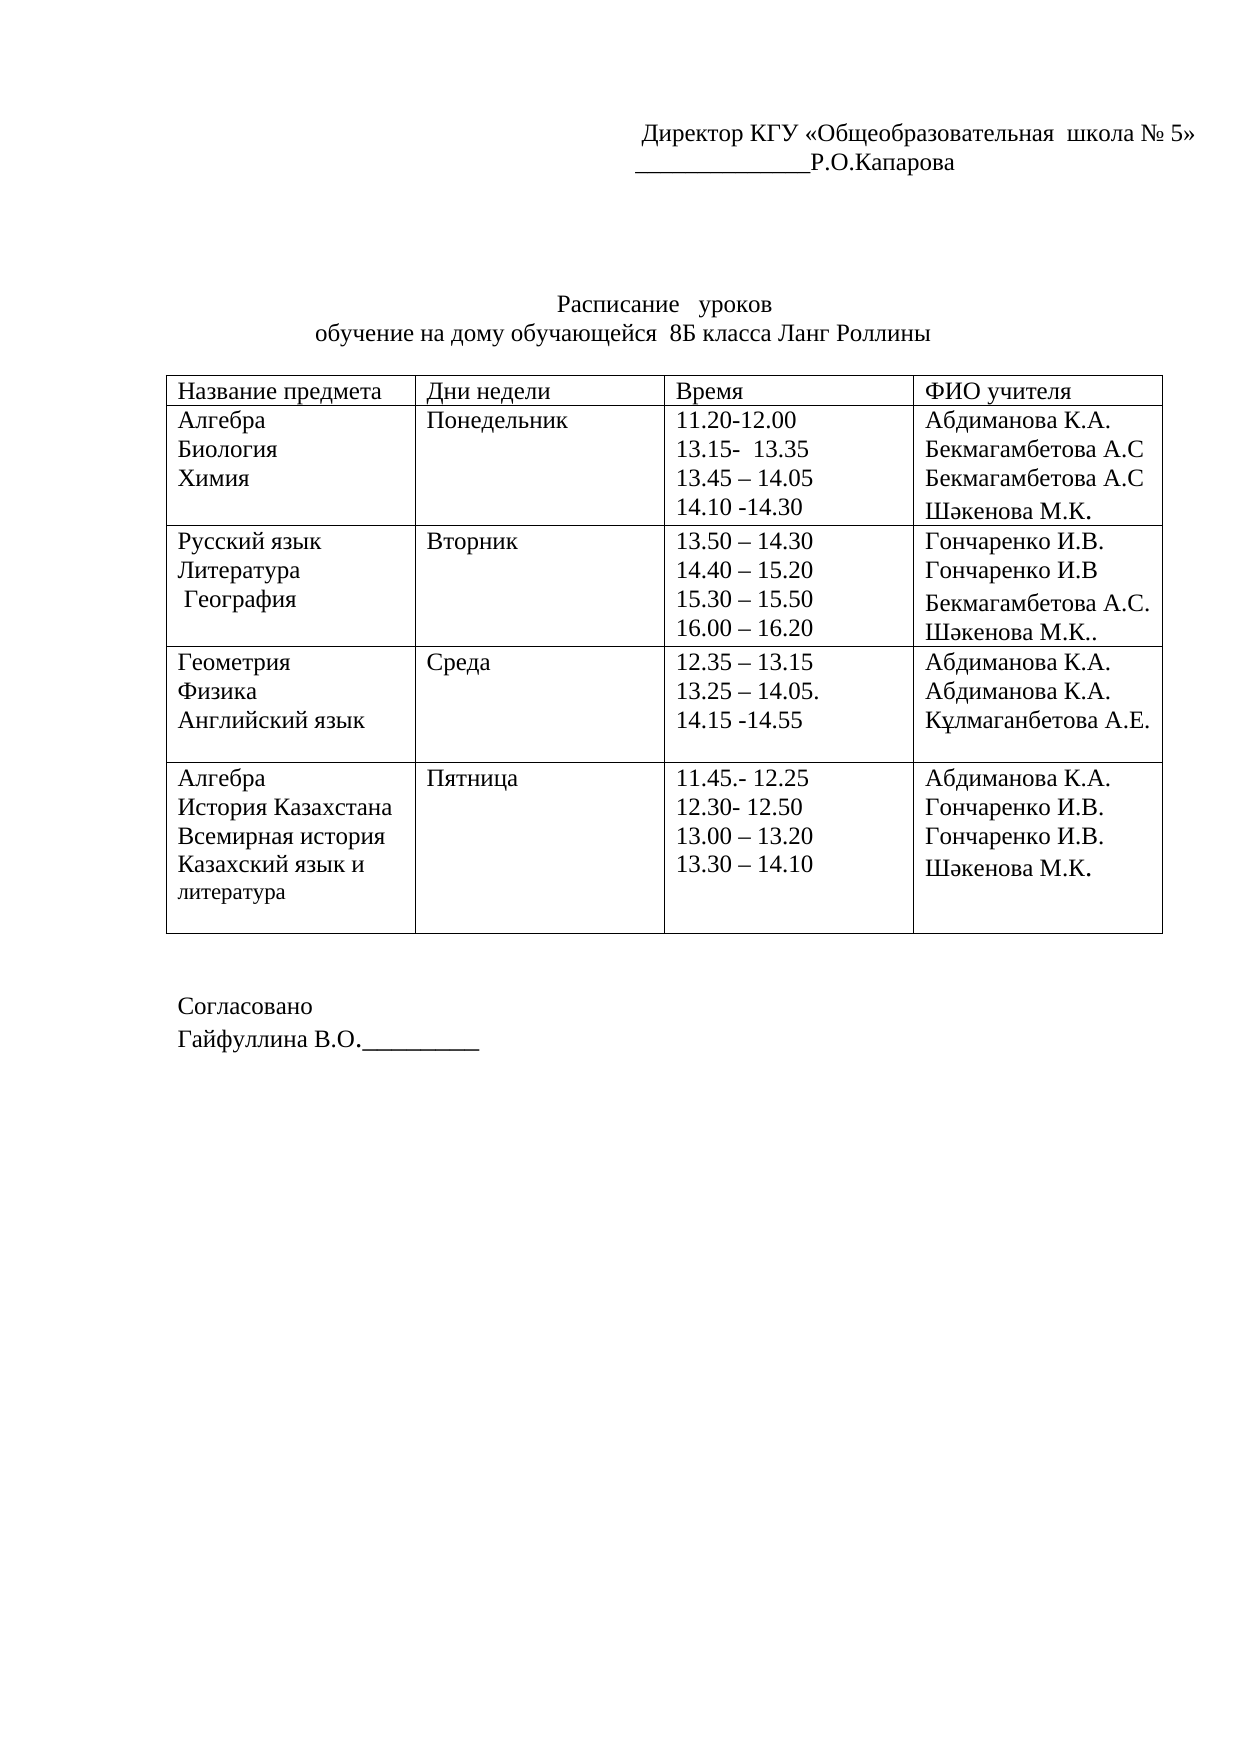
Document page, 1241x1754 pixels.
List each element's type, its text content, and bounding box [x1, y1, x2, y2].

table_cell Вторник [416, 526, 664, 646]
text ______________Р.О.Капарова [148, 147, 1199, 176]
table_cell Геометрия Физика Английский язык [167, 647, 415, 762]
table_cell 11.45.- 12.25 12.30- 12.50 13.00 – 13.20 13.30 – 14.10 [665, 763, 913, 933]
table_cell Среда [416, 647, 664, 762]
table_header Время [665, 376, 913, 404]
table_cell Алгебра История Казахстана Всемирная история Казахский язык и литература [167, 763, 415, 933]
table_cell Алгебра Биология Химия [167, 406, 415, 525]
text Согласовано [177, 991, 1152, 1020]
text Директор КГУ «Общеобразовательная школа № 5» [148, 118, 1199, 147]
table_header Дни недели [416, 376, 664, 404]
table_cell 11.20-12.00 13.15- 13.35 13.45 – 14.05 14.10 -14.30 [665, 406, 913, 525]
table_cell Абдиманова К.А. Абдиманова К.А. Кұлмаганбетова А.Е. [914, 647, 1162, 762]
table_header Название предмета [167, 376, 415, 404]
table_cell 12.35 – 13.15 13.25 – 14.05. 14.15 -14.55 [665, 647, 913, 762]
table_cell Русский язык Литература География [167, 526, 415, 646]
table_header ФИО учителя [914, 376, 1162, 404]
text Гайфуллина В.О.________ [177, 1020, 1152, 1053]
table_cell Абдиманова К.А. Бекмагамбетова А.С Бекмагамбетова А.С Шәкенова М.К. [914, 406, 1162, 525]
text обучение на дому обучающейся 8Б класса Ланг Роллины [177, 318, 1152, 347]
table_cell Абдиманова К.А. Гончаренко И.В. Гончаренко И.В. Шәкенова М.К. [914, 763, 1162, 933]
table_cell Пятница [416, 763, 664, 933]
text Расписание уроков [177, 289, 1152, 318]
table_cell 13.50 – 14.30 14.40 – 15.20 15.30 – 15.50 16.00 – 16.20 [665, 526, 913, 646]
table_cell Гончаренко И.В. Гончаренко И.В Бекмагамбетова А.С. Шәкенова М.К.. [914, 526, 1162, 646]
table_cell Понедельник [416, 406, 664, 525]
